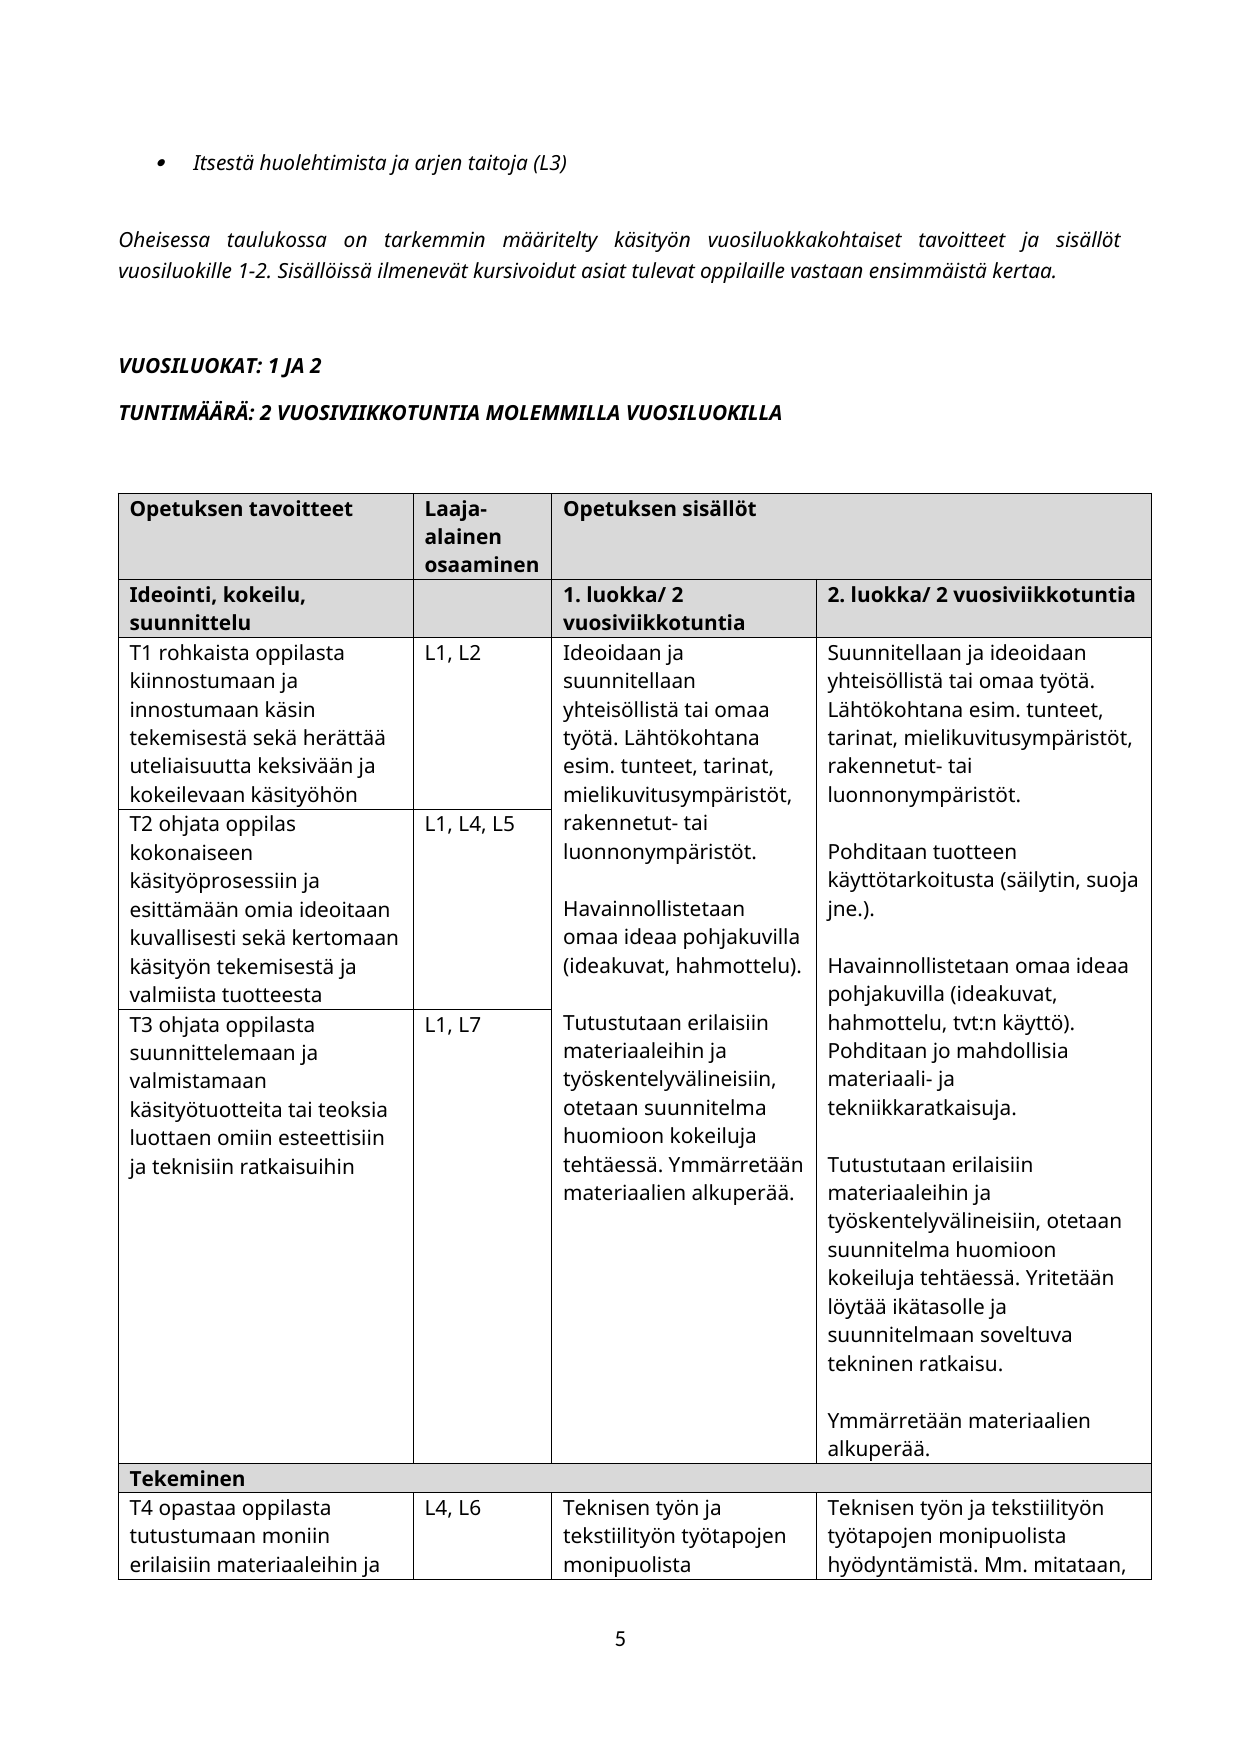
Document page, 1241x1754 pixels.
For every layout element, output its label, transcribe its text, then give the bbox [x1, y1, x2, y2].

table_cell Ideointi, kokeilu, suunnittelu [119, 580, 413, 637]
text Oheisessa taulukossa on tarkemmin määritelty käsityön vuosiluokkakohtaiset tavoitteet ja sisällöt vuosiluokille 1-2. Sisällöissä ilmenevät kursivoidut asiat tulevat oppilaille vastaan ensimmäistä kertaa. [118, 226, 1122, 284]
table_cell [817, 1493, 1151, 1578]
table_cell Ideoidaan ja suunnitellaan yhteisöllistä tai omaa työtä. Lähtökohtana esim. tunteet, tarinat, mielikuvitusympäristöt, rakennetut- tai luonnonympäristöt. Havainnollistetaan omaa ideaa pohjakuvilla (ideakuvat, hahmottelu). Tutustutaan erilaisiin materiaaleihin ja työskentelyvälineisiin, otetaan suunnitelma huomioon kokeiluja tehtäessä. Ymmärretään materiaalien alkuperää. [552, 638, 816, 1463]
table_cell Tekeminen [119, 1464, 1151, 1492]
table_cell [119, 1493, 413, 1578]
table_header Opetuksen tavoitteet [119, 494, 413, 579]
text TUNTIMÄÄRÄ: 2 VUOSIVIIKKOTUNTIA MOLEMMILLA VUOSILUOKILLA [118, 398, 1122, 426]
table_cell L1, L2 [414, 638, 551, 808]
table_cell 2. luokka/ 2 vuosiviikkotuntia [817, 580, 1151, 637]
table_cell T1 rohkaista oppilasta kiinnostumaan ja innostumaan käsin tekemisestä sekä herättää uteliaisuutta keksivään ja kokeilevaan käsityöhön [119, 638, 413, 808]
table_cell L4, L6 [414, 1493, 551, 1578]
table_cell [414, 580, 551, 637]
table_cell T3 ohjata oppilasta suunnittelemaan ja valmistamaan käsityötuotteita tai teoksia luottaen omiin esteettisiin ja teknisiin ratkaisuihin [119, 1010, 413, 1463]
table_cell L1, L4, L5 [414, 810, 551, 1009]
table_cell 1. luokka/ 2 vuosiviikkotuntia [552, 580, 816, 637]
table_header Opetuksen sisällöt [552, 494, 1151, 579]
table_cell T2 ohjata oppilas kokonaiseen käsityöprosessiin ja esittämään omia ideoitaan kuvallisesti sekä kertomaan käsityön tekemisestä ja valmiista tuotteesta [119, 810, 413, 1009]
table_cell L1, L7 [414, 1010, 551, 1463]
list Itsestä huolehtimista ja arjen taitoja (L3) [156, 148, 1122, 176]
table_header Laaja-alainen osaaminen [414, 494, 551, 579]
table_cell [552, 1493, 816, 1578]
text VUOSILUOKAT: 1 JA 2 [118, 351, 1122, 379]
table_cell Suunnitellaan ja ideoidaan yhteisöllistä tai omaa työtä. Lähtökohtana esim. tunteet, tarinat, mielikuvitusympäristöt, rakennetut- tai luonnonympäristöt. Pohditaan tuotteen käyttötarkoitusta (säilytin, suoja jne.). Havainnollistetaan omaa ideaa pohjakuvilla (ideakuvat, hahmottelu, tvt:n käyttö). Pohditaan jo mahdollisia materiaali- ja tekniikkaratkaisuja. Tutustutaan erilaisiin materiaaleihin ja työskentelyvälineisiin, otetaan suunnitelma huomioon kokeiluja tehtäessä. Yritetään löytää ikätasolle ja suunnitelmaan soveltuva tekninen ratkaisu. Ymmärretään materiaalien alkuperää. [817, 638, 1151, 1463]
